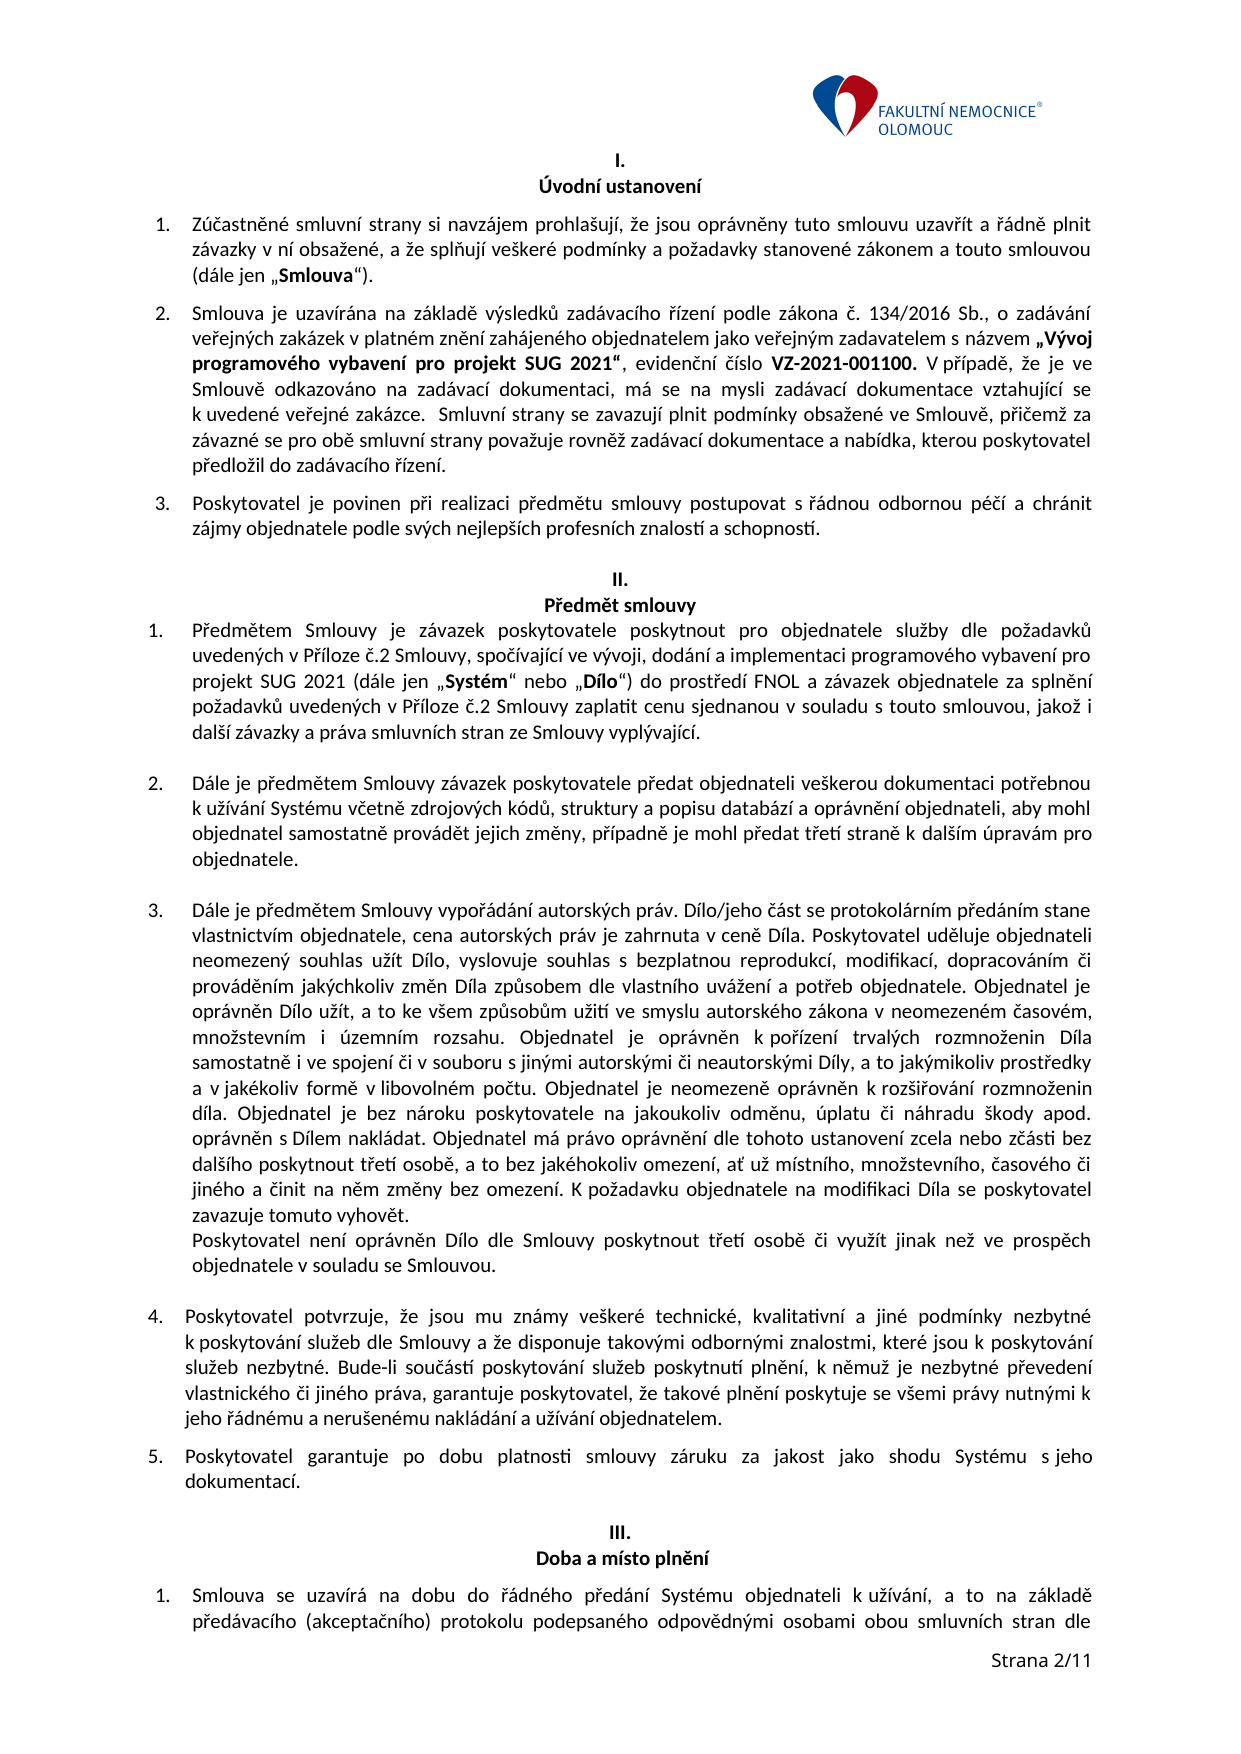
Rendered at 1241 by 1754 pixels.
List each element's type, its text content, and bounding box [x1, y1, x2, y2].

text Poskytovatel není oprávněn Dílo dle Smlouvy poskytnout třetí osobě či využít jinak než ve prospěch objednatele v souladu se Smlouvou. [192, 1227, 1093, 1278]
text Předmět smlouvy [148, 592, 1093, 617]
list Dále je předmětem Smlouvy závazek poskytovatele předat objednateli veškerou dokumentaci potřebnou k užívání Systému včetně zdrojových kódů, struktury a popisu databází a oprávnění objednateli, aby mohl objednatel samostatně provádět jejich změny, případně je mohl předat třetí straně k dalším úpravám pro objednatele. [148, 770, 1093, 871]
list Předmětem Smlouvy je závazek poskytovatele poskytnout pro objednatele služby dle požadavků uvedených v Příloze č.2 Smlouvy, spočívající ve vývoji, dodání a implementaci programového vybavení pro projekt SUG 2021 (dále jen „Systém“ nebo „Dílo“) do prostředí FNOL a závazek objednatele za splnění požadavků uvedených v Příloze č.2 Smlouvy zaplatit cenu sjednanou v souladu s touto smlouvou, jakož i další závazky a práva smluvních stran ze Smlouvy vyplývající. [148, 617, 1093, 744]
text II. [148, 566, 1093, 592]
picture [811, 73, 1043, 138]
list Dále je předmětem Smlouvy vypořádání autorských práv. Dílo/jeho část se protokolárním předáním stane vlastnictvím objednatele, cena autorských práv je zahrnuta v ceně Díla. Poskytovatel uděluje objednateli neomezený souhlas užít Dílo, vyslovuje souhlas s bezplatnou reprodukcí, modifikací, dopracováním či prováděním jakýchkoliv změn Díla způsobem dle vlastního uvážení a potřeb objednatele. Objednatel je oprávněn Dílo užít, a to ke všem způsobům užití ve smyslu autorského zákona v neomezeném časovém, množstevním i územním rozsahu. Objednatel je oprávněn k pořízení trvalých rozmnoženin Díla samostatně i ve spojení či v souboru s jinými autorskými či neautorskými Díly, a to jakýmikoliv prostředky a v jakékoliv formě v libovolném počtu. Objednatel je neomezeně oprávněn k rozšiřování rozmnoženin díla. Objednatel je bez nároku poskytovatele na jakoukoliv odměnu, úplatu či náhradu škody apod. oprávněn s Dílem nakládat. Objednatel má právo oprávnění dle tohoto ustanovení zcela nebo zčásti bez dalšího poskytnout třetí osobě, a to bez jakéhokoliv omezení, ať už místního, množstevního, časového či jiného a činit na něm změny bez omezení. K požadavku objednatele na modifikaci Díla se poskytovatel zavazuje tomuto vyhovět. [148, 897, 1093, 1227]
list Smlouva je uzavírána na základě výsledků zadávacího řízení podle zákona č. 134/2016 Sb., o zadávání veřejných zakázek v platném znění zahájeného objednatelem jako veřejným zadavatelem s názvem „Vývoj programového vybavení pro projekt SUG 2021“, evidenční číslo VZ-2021-001100. V případě, že je ve Smlouvě odkazováno na zadávací dokumentaci, má se na mysli zadávací dokumentace vztahující se k uvedené veřejné zakázce. Smluvní strany se zavazují plnit podmínky obsažené ve Smlouvě, přičemž za závazné se pro obě smluvní strany považuje rovněž zadávací dokumentace a nabídka, kterou poskytovatel předložil do zadávacího řízení. [155, 300, 1093, 478]
text III. [148, 1519, 1093, 1545]
text Úvodní ustanovení [148, 173, 1093, 198]
list Poskytovatel je povinen při realizaci předmětu smlouvy postupovat s řádnou odbornou péčí a chránit zájmy objednatele podle svých nejlepších profesních znalostí a schopností. [154, 490, 1093, 541]
list Zúčastněné smluvní strany si navzájem prohlašují, že jsou oprávněny tuto smlouvu uzavřít a řádně plnit závazky v ní obsažené, a že splňují veškeré podmínky a požadavky stanovené zákonem a touto smlouvou (dále jen „Smlouva“). [155, 211, 1093, 287]
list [155, 1583, 1093, 1633]
text Doba a místo plnění [148, 1545, 1093, 1570]
list Poskytovatel potvrzuje, že jsou mu známy veškeré technické, kvalitativní a jiné podmínky nezbytné k poskytování služeb dle Smlouvy a že disponuje takovými odbornými znalostmi, které jsou k poskytování služeb nezbytné. Bude-li součástí poskytování služeb poskytnutí plnění, k němuž je nezbytné převedení vlastnického či jiného práva, garantuje poskytovatel, že takové plnění poskytuje se všemi právy nutnými k jeho řádnému a nerušenému nakládání a užívání objednatelem. [148, 1303, 1093, 1431]
list Poskytovatel garantuje po dobu platnosti smlouvy záruku za jakost jako shodu Systému s jeho dokumentací. [148, 1443, 1093, 1494]
text I. [148, 148, 1093, 173]
